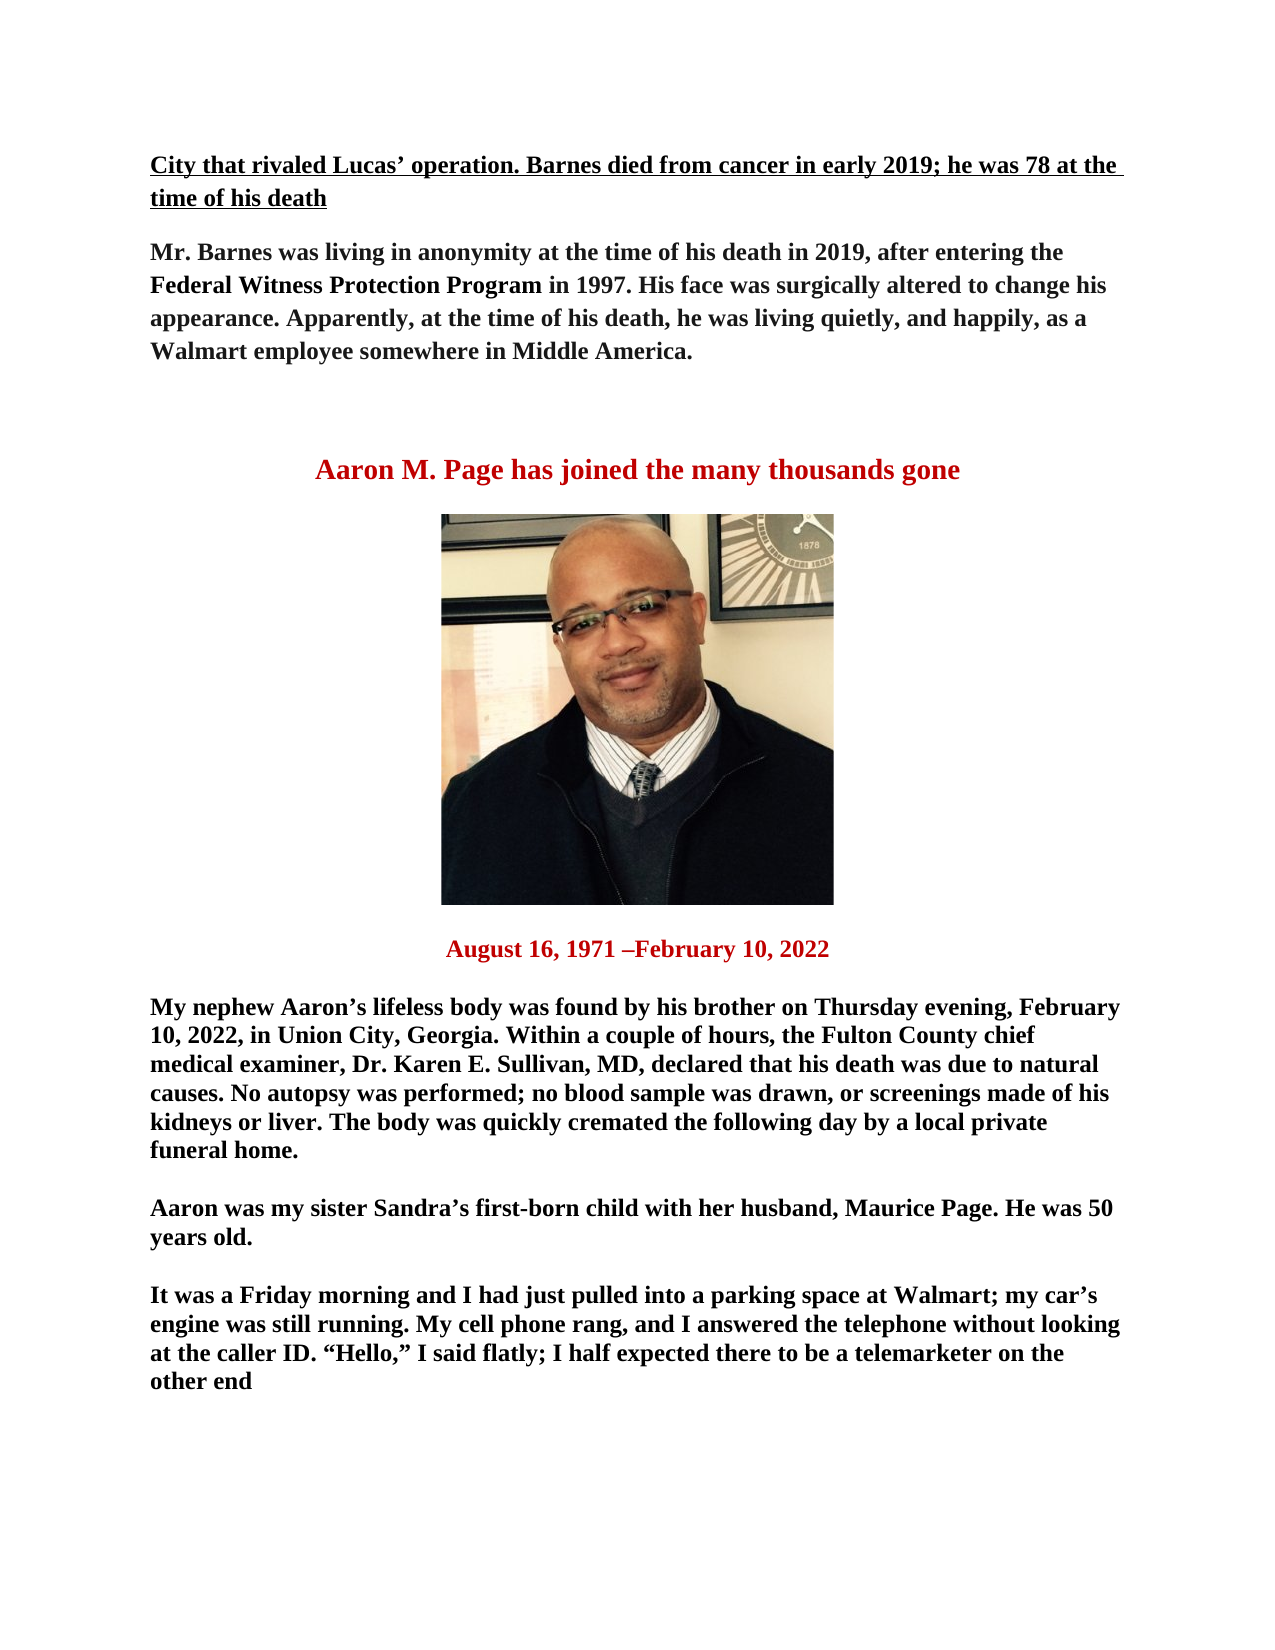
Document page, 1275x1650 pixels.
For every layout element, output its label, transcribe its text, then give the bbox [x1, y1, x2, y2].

text My nephew Aaron’s lifeless body was found by his brother on Thursday evening, February 10, 2022, in Union City, Georgia. Within a couple of hours, the Fulton County chief medical examiner, Dr. Karen E. Sullivan, MD, declared that his death was due to natural causes. No autopsy was performed; no blood sample was drawn, or screenings made of his kidneys or liver. The body was quickly cremated the following day by a local private funeral home. [150, 992, 1125, 1164]
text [150, 150, 1125, 212]
picture [441, 514, 834, 905]
text Aaron M. Page has joined the many thousands gone [150, 452, 1125, 486]
text It was a Friday morning and I had just pulled into a parking space at Walmart; my car’s engine was still running. My cell phone rang, and I answered the telephone without looking at the caller ID. “Hello,” I said flatly; I half expected there to be a telemarketer on the other end [150, 1280, 1125, 1395]
text Aaron was my sister Sandra’s first-born child with her husband, Maurice Page. He was 50 years old. [150, 1193, 1125, 1251]
text August 16, 1971 –February 10, 2022 [150, 934, 1125, 963]
text Mr. Barnes was living in anonymity at the time of his death in 2019, after entering the Federal Witness Protection Program in 1997. His face was surgically altered to change his appearance. Apparently, at the time of his death, he was living quietly, and happily, as a Walmart employee somewhere in Middle America. [150, 237, 1125, 365]
